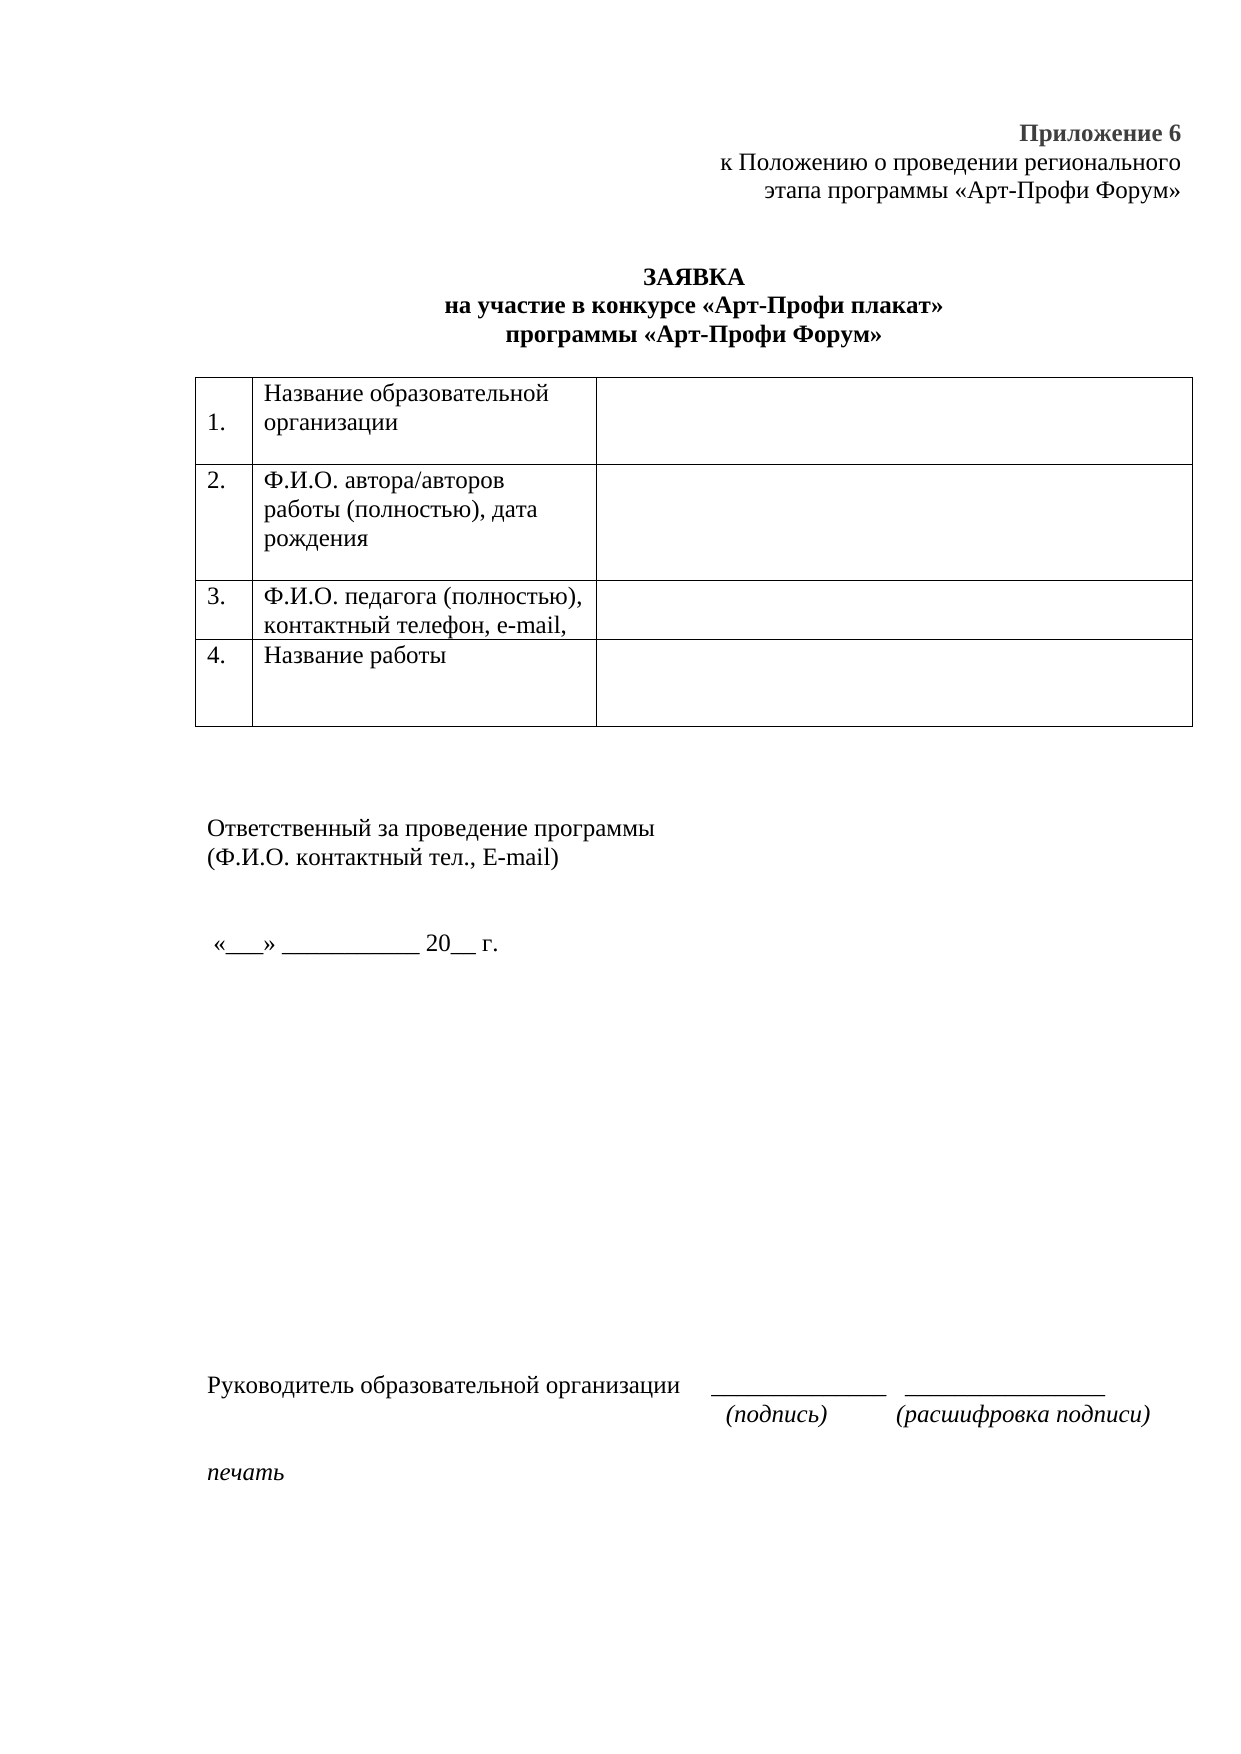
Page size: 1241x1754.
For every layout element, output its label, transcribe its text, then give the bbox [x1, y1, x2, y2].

text Руководитель образовательной организации ______________ ________________ [207, 1370, 1181, 1399]
table_cell 4. [196, 640, 252, 726]
text (Ф.И.О. контактный тел., E-mail) [207, 842, 1181, 871]
table_header [597, 378, 1192, 464]
table_cell 2. [196, 465, 252, 580]
text Ответственный за проведение программы [207, 813, 1181, 842]
table_cell [597, 581, 1192, 639]
table_cell [597, 640, 1192, 726]
subtitle Приложение 6 к Положению о проведении регионального [428, 118, 1181, 176]
text печать [207, 1457, 1181, 1485]
table_cell Название работы [253, 640, 596, 726]
table_cell Ф.И.О. автора/авторов работы (полностью), дата рождения [253, 465, 596, 580]
table_cell 3. [196, 581, 252, 639]
text «___» ___________ 20__ г. [207, 928, 1181, 957]
table_header Название образовательной организации [253, 378, 596, 464]
text этапа программы «Арт-Профи Форум» [207, 176, 1181, 204]
table_cell Ф.И.О. педагога (полностью), контактный телефон, e-mail, [253, 581, 596, 639]
table_cell [597, 465, 1192, 580]
text программы «Арт-Профи Форум» [207, 319, 1181, 348]
text на участие в конкурсе «Арт-Профи плакат» [207, 291, 1181, 319]
table_header 1. [196, 378, 252, 464]
text (подпись) (расшифровка подписи) [207, 1399, 1181, 1428]
subtitle ЗАЯВКА [207, 262, 1181, 291]
